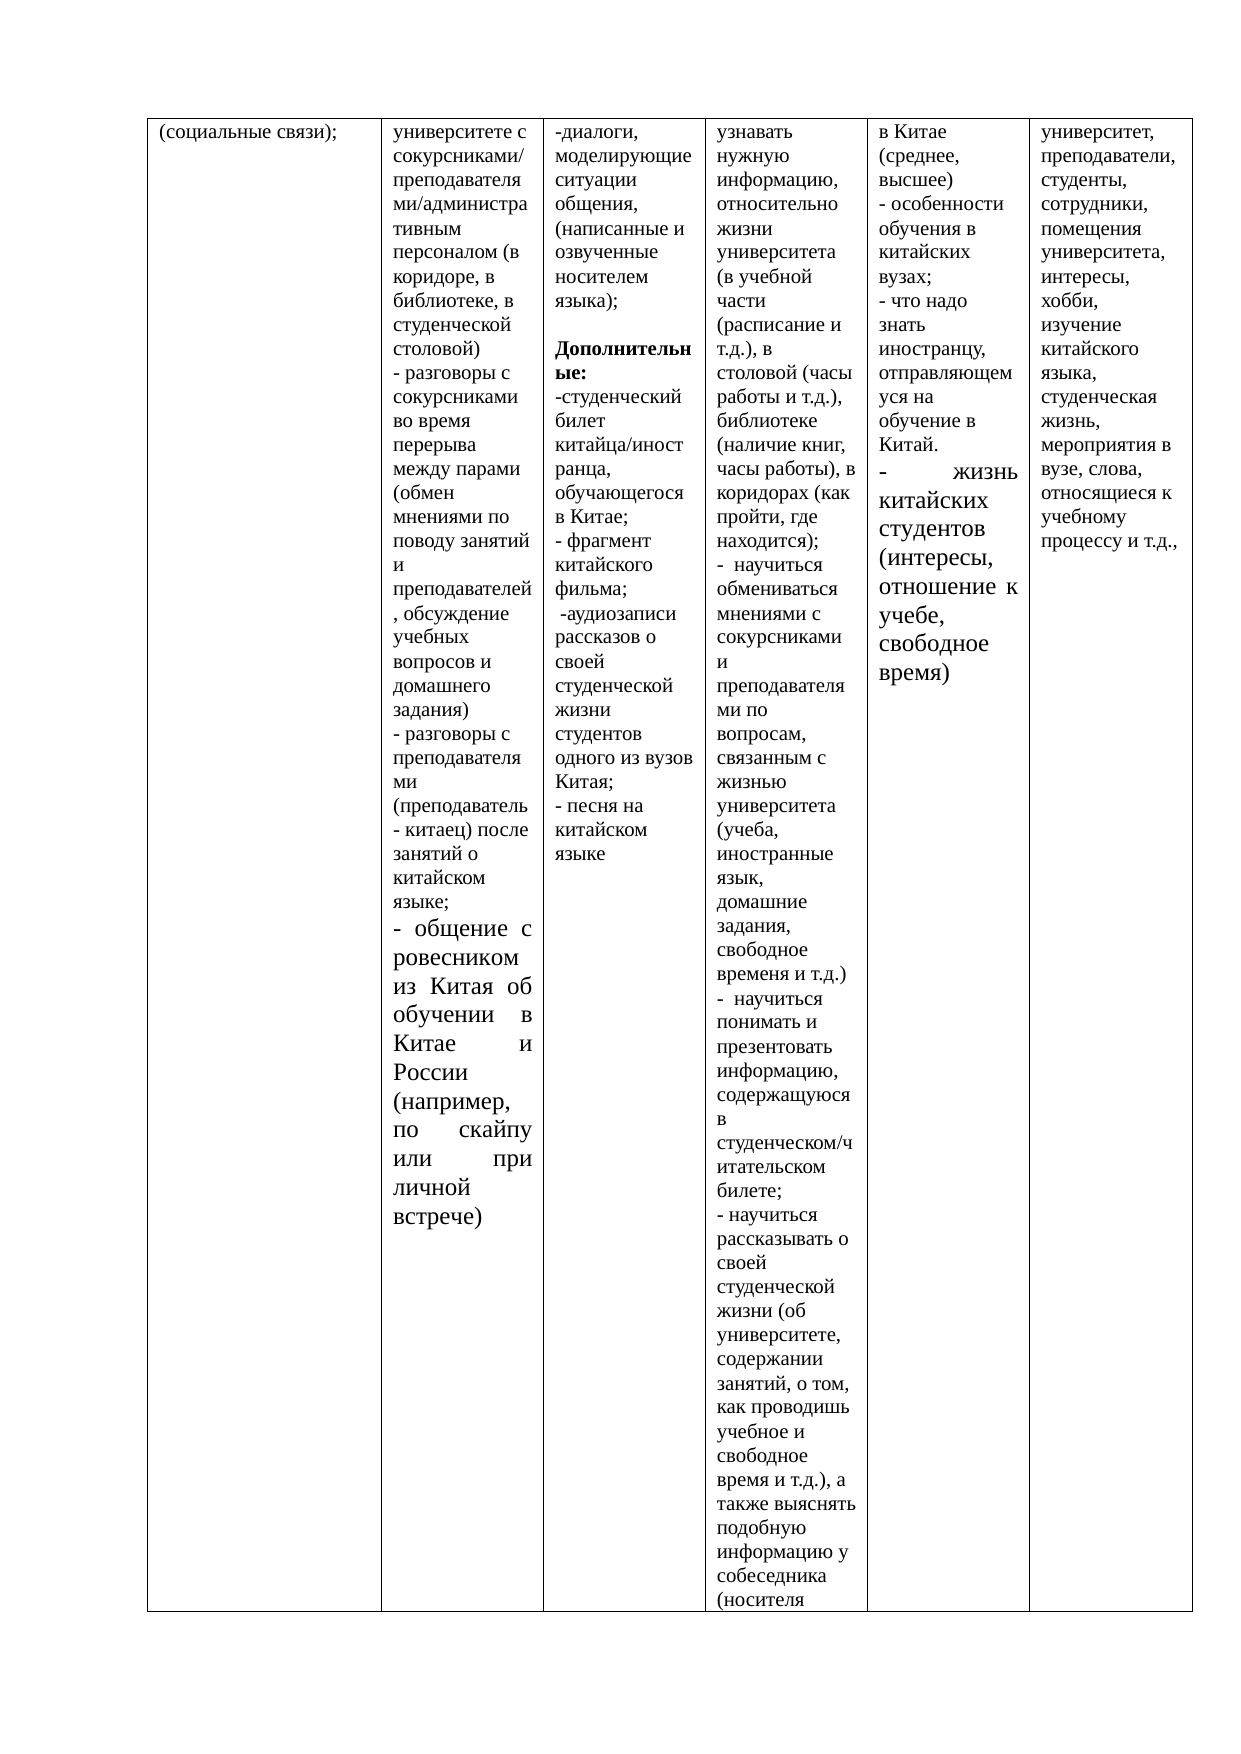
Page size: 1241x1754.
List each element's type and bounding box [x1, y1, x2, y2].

table_header [1030, 119, 1192, 1611]
table_header [544, 119, 705, 1611]
table_header [382, 119, 543, 1611]
table_header [706, 119, 867, 1611]
table_header [868, 119, 1029, 1611]
table_header [148, 119, 381, 1611]
